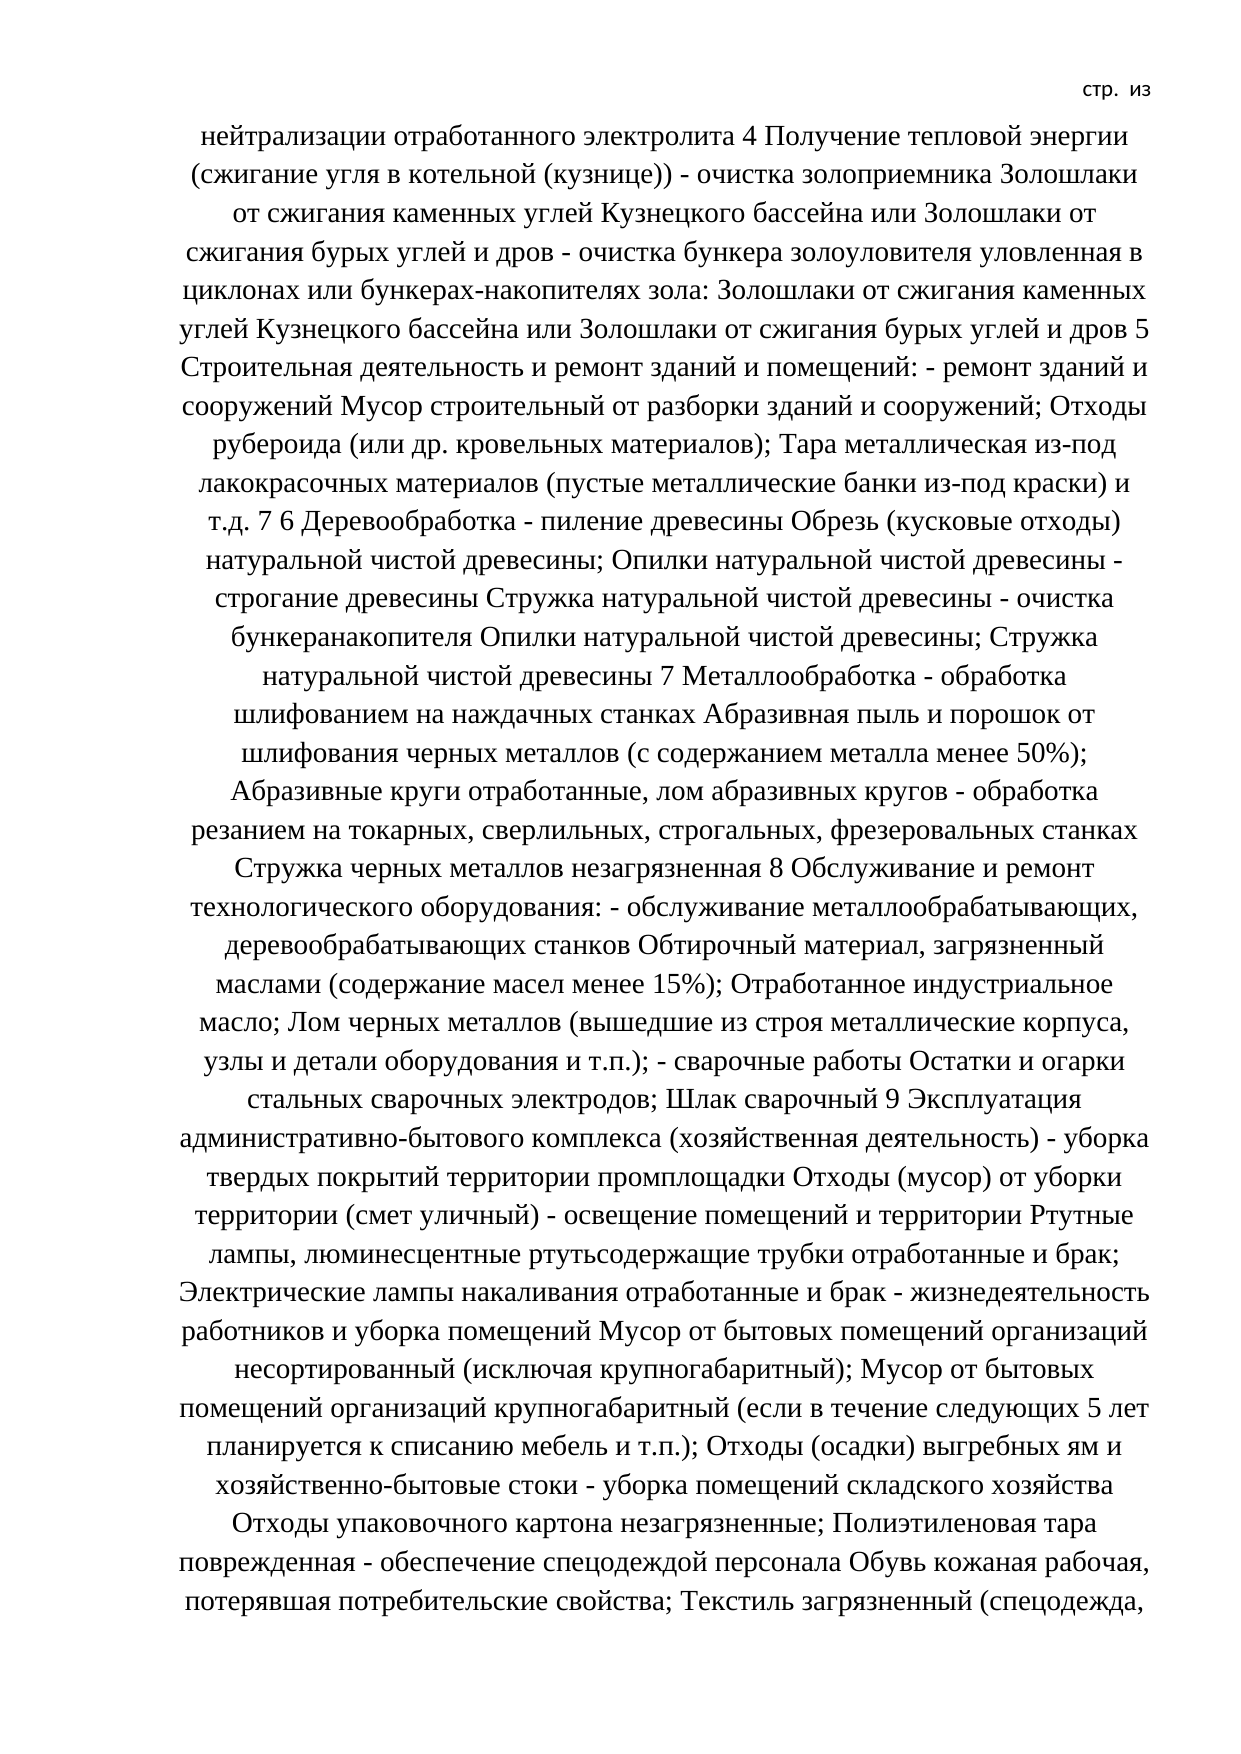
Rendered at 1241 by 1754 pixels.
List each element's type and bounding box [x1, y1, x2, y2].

text [177, 118, 1152, 1616]
